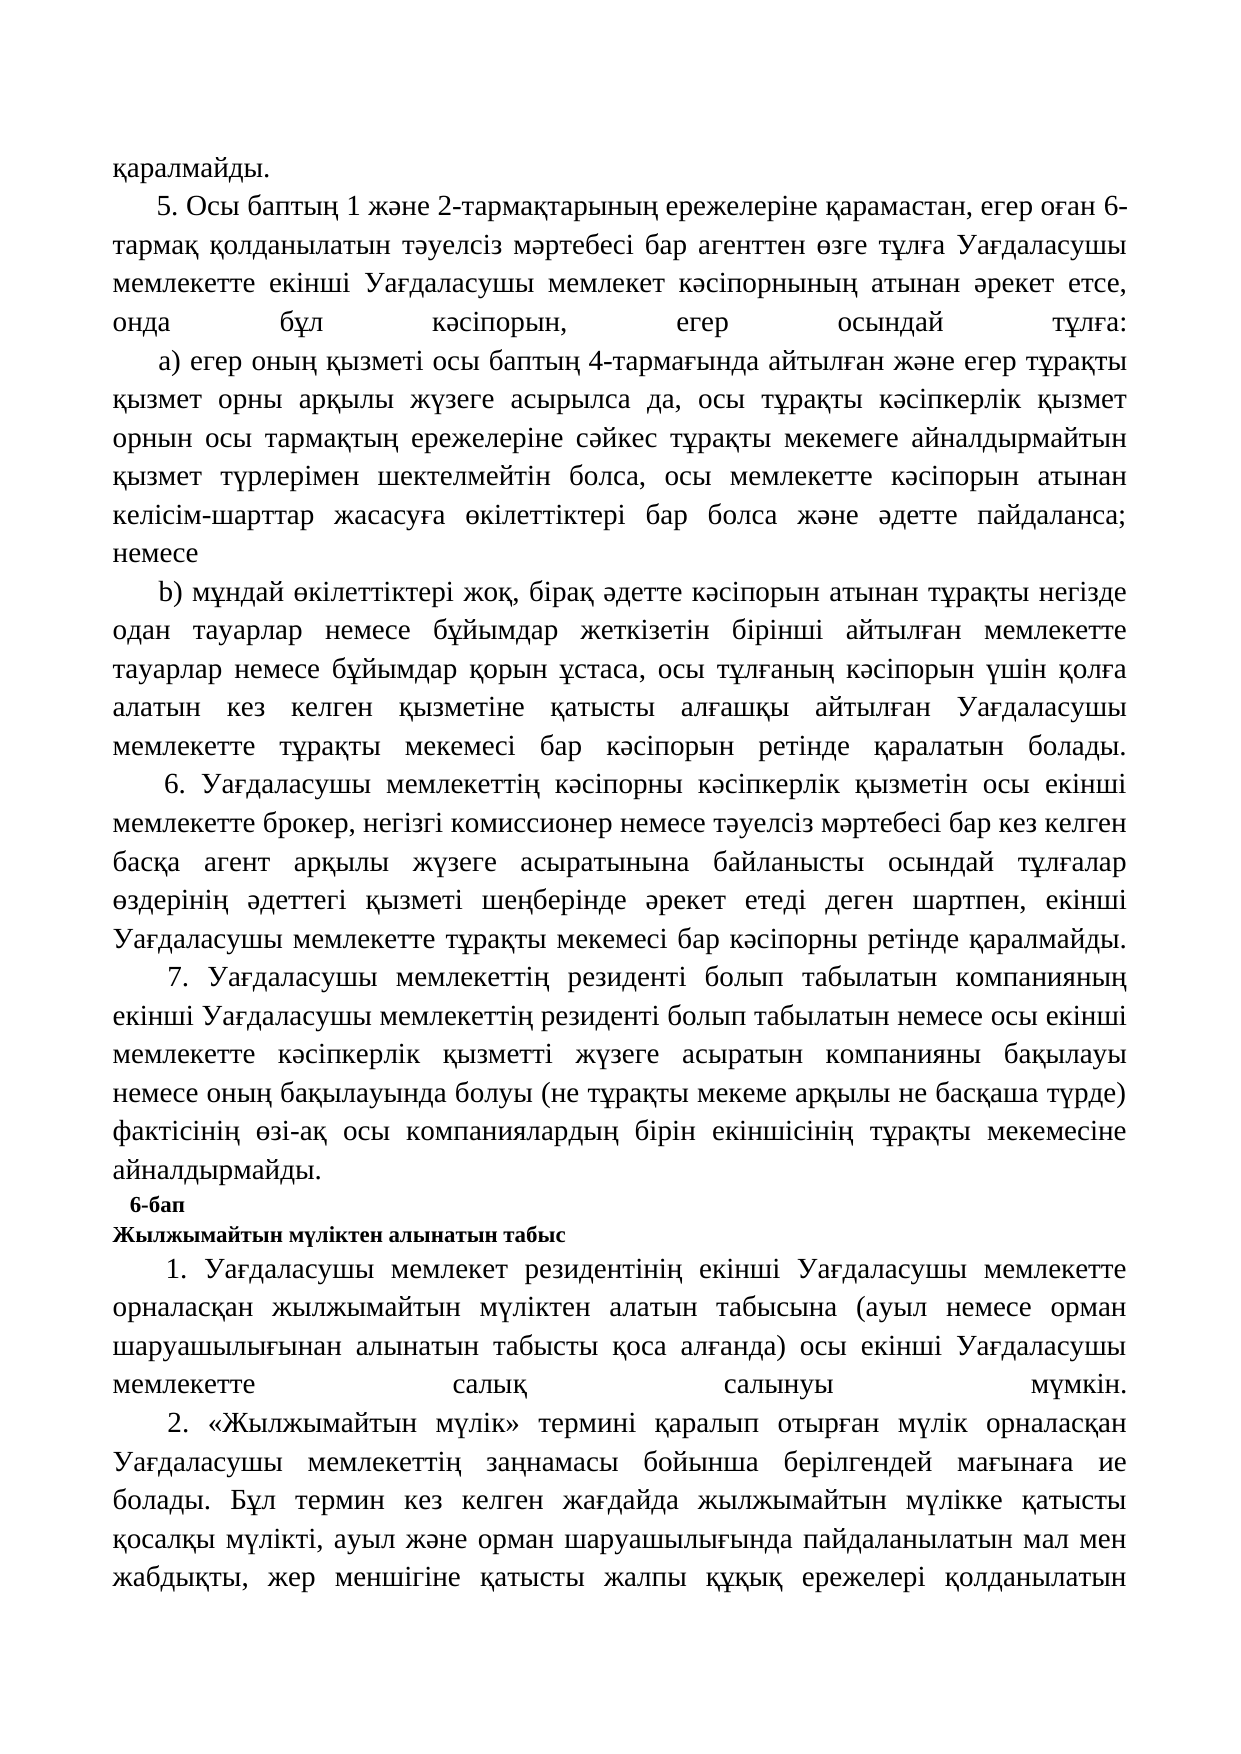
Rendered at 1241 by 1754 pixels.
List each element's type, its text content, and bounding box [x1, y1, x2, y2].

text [112, 1251, 1128, 1593]
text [112, 150, 1128, 1186]
text 6-бап Жылжымайтын мүліктен алынатын табыс [112, 1191, 1128, 1247]
